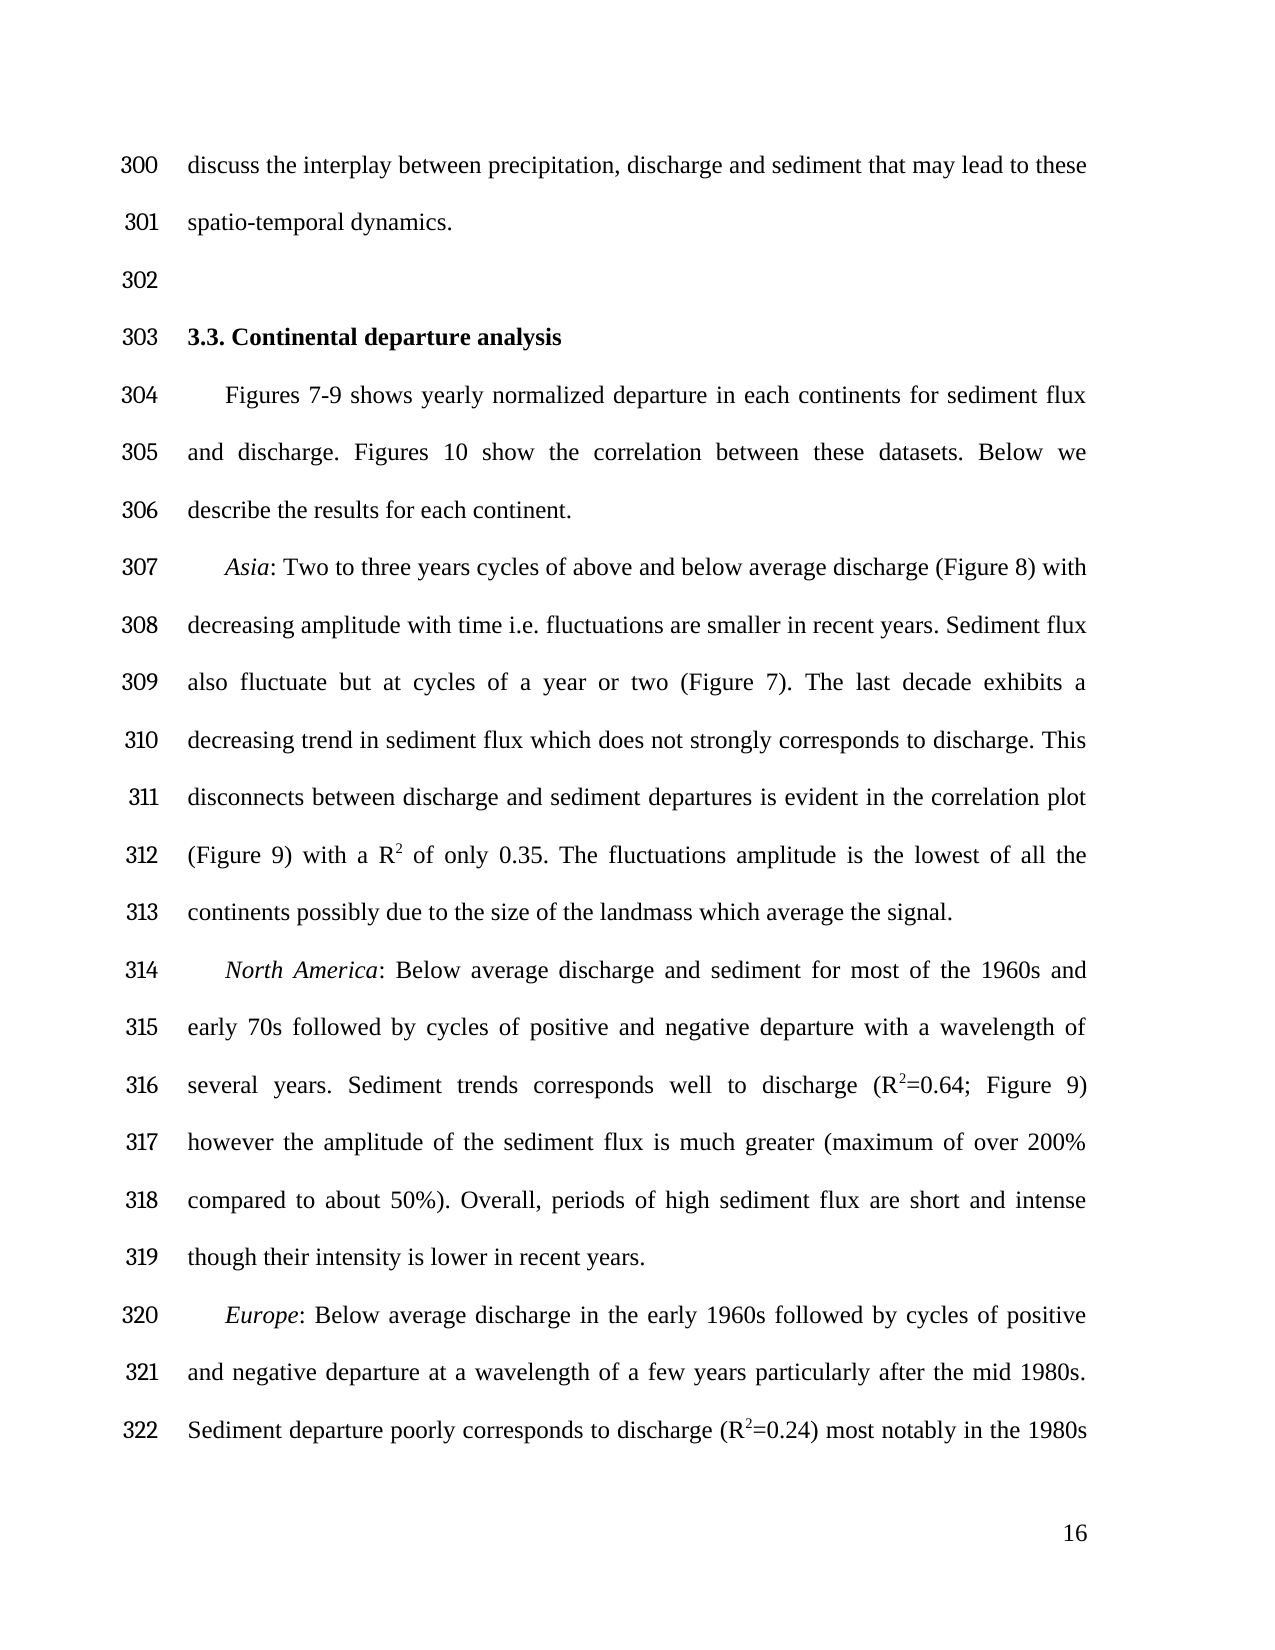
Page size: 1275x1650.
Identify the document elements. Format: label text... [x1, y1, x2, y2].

subtitle 3.3. Continental departure analysis [187, 322, 1087, 351]
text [187, 150, 1087, 236]
text North America: Below average discharge and sediment for most of the 1960s and early 70s followed by cycles of positive and negative departure with a wavelength of several years. Sediment trends corresponds well to discharge (R2=0.64; Figure 9) however the amplitude of the sediment flux is much greater (maximum of over 200% compared to about 50%). Overall, periods of high sediment flux are short and intense though their intensity is lower in recent years. [187, 955, 1087, 1271]
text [187, 1300, 1087, 1444]
text Asia: Two to three years cycles of above and below average discharge (Figure 8) with decreasing amplitude with time i.e. fluctuations are smaller in recent years. Sediment flux also fluctuate but at cycles of a year or two (Figure 7). The last decade exhibits a decreasing trend in sediment flux which does not strongly corresponds to discharge. This disconnects between discharge and sediment departures is evident in the correlation plot (Figure 9) with a R2 of only 0.35. The fluctuations amplitude is the lowest of all the continents possibly due to the size of the landmass which average the signal. [187, 552, 1087, 926]
text Figures 7-9 shows yearly normalized departure in each continents for sediment flux and discharge. Figures 10 show the correlation between these datasets. Below we describe the results for each continent. [187, 380, 1087, 524]
